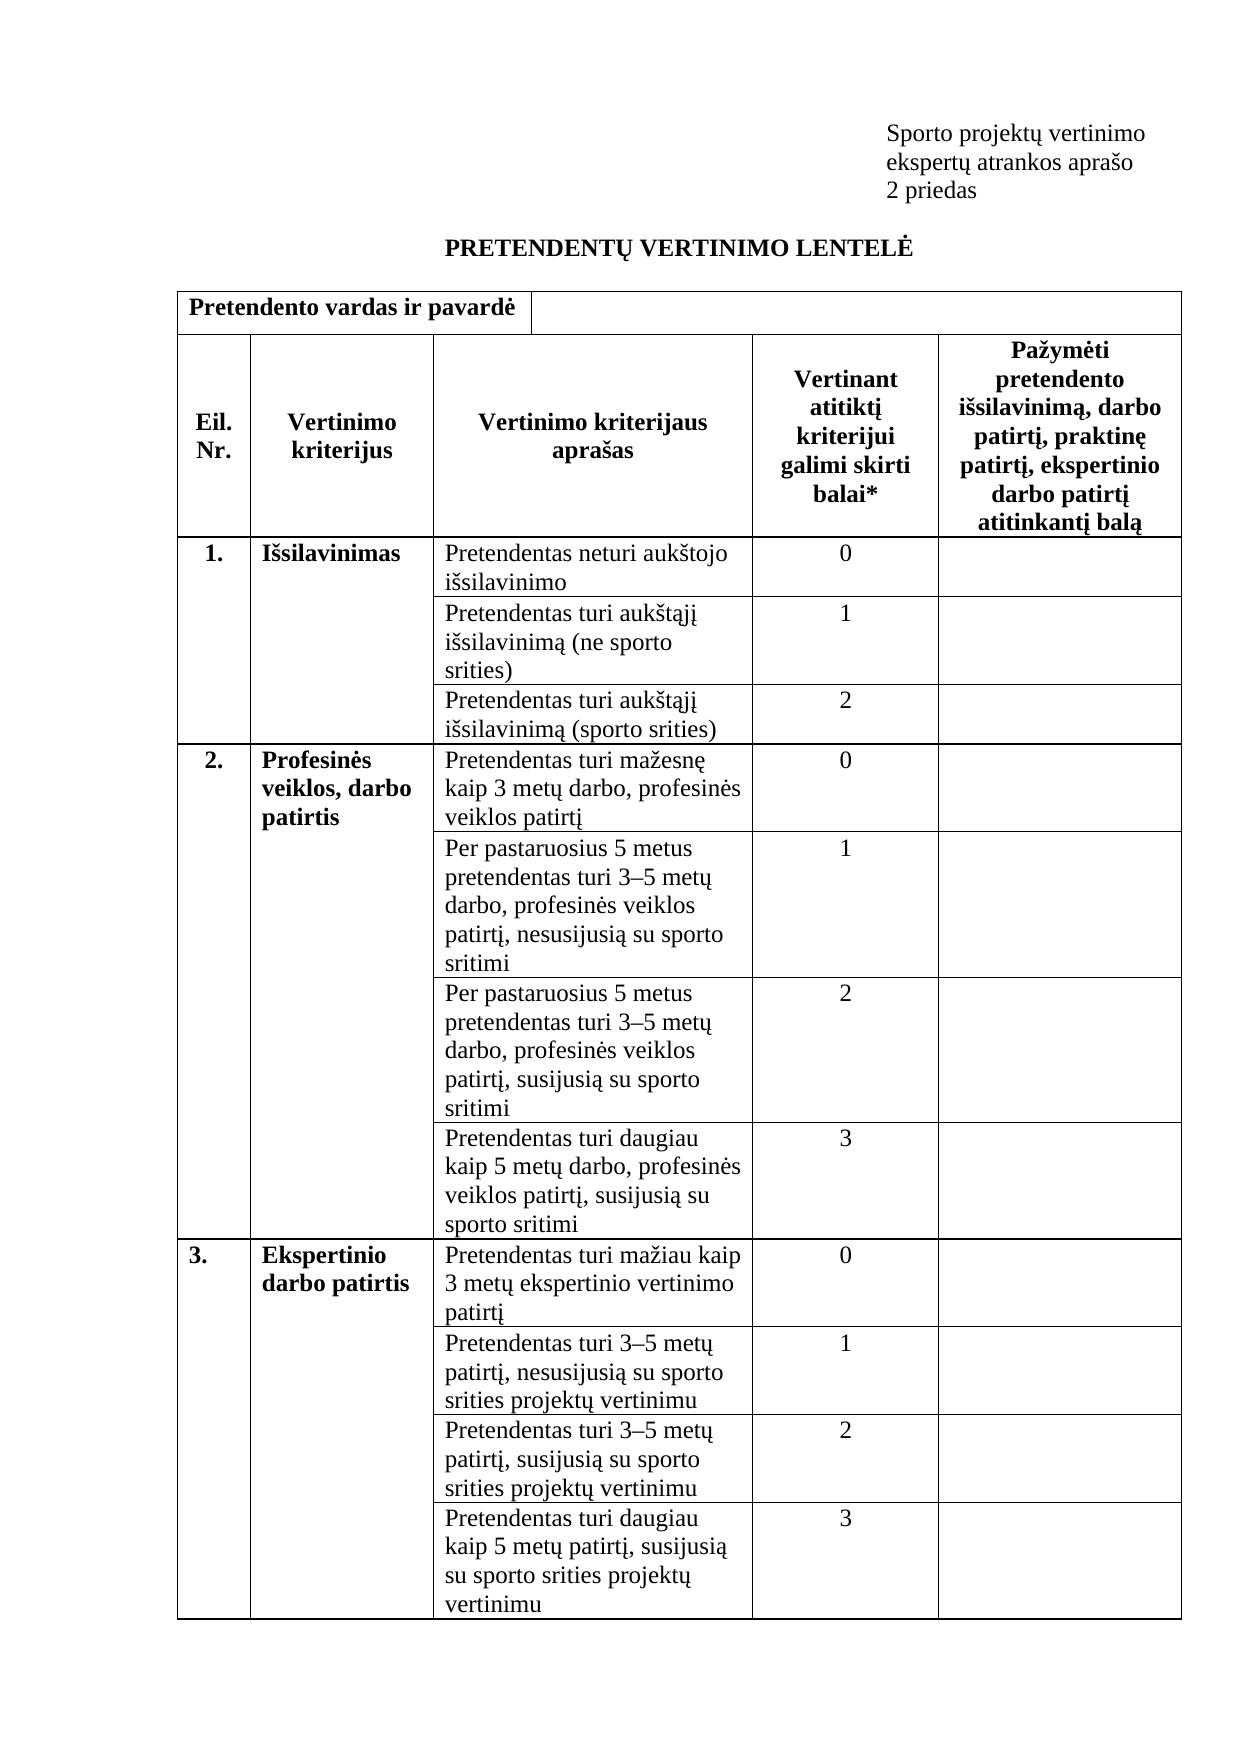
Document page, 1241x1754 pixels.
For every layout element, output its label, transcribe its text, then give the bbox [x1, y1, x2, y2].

text Sporto projektų vertinimo [177, 118, 1181, 147]
table_cell 3. [178, 1240, 250, 1618]
text ekspertų atrankos aprašo [177, 147, 1181, 176]
table_cell Pretendentas turi aukštąjį išsilavinimą (ne sporto srities) [434, 597, 752, 684]
table_cell Profesinės veiklos, darbo patirtis [251, 745, 433, 1238]
table_header Pretendento vardas ir pavardė [178, 292, 531, 334]
table_cell 0 [753, 538, 938, 596]
table_cell 1 [753, 832, 938, 977]
table_cell [939, 1240, 1181, 1326]
table_cell [939, 685, 1181, 743]
table_cell 2 [753, 978, 938, 1122]
table_cell 1 [753, 1327, 938, 1414]
table_cell Pretendentas turi 3–5 metų patirtį, nesusijusią su sporto srities projektų vertinimu [434, 1327, 752, 1414]
table_cell [939, 538, 1181, 596]
table_cell 2 [753, 685, 938, 743]
table_cell Ekspertinio darbo patirtis [251, 1240, 433, 1618]
table_cell 3 [753, 1123, 938, 1238]
table_cell [939, 978, 1181, 1122]
table_cell Vertinimo kriterijaus aprašas [434, 335, 752, 536]
table_cell 1. [178, 538, 250, 743]
table_cell [939, 832, 1181, 977]
table_cell 3 [753, 1503, 938, 1618]
table_cell [939, 1327, 1181, 1414]
table_cell Pretendentas turi aukštąjį išsilavinimą (sporto srities) [434, 685, 752, 743]
table_cell [939, 1123, 1181, 1238]
table_cell Pretendentas turi daugiau kaip 5 metų darbo, profesinės veiklos patirtį, susijusią su sporto sritimi [434, 1123, 752, 1238]
text PRETENDENTŲ VERTINIMO LENTELĖ [177, 233, 1181, 262]
table_cell 1 [753, 597, 938, 684]
table_cell Pretendentas turi mažesnę kaip 3 metų darbo, profesinės veiklos patirtį [434, 745, 752, 831]
table_cell [939, 745, 1181, 831]
table_cell 2 [753, 1415, 938, 1502]
table_cell Eil. Nr. [178, 335, 250, 536]
table_cell 2. [178, 745, 250, 1238]
table_cell [939, 597, 1181, 684]
table_header [532, 292, 1181, 334]
table_cell Pažymėti pretendento išsilavinimą, darbo patirtį, praktinę patirtį, ekspertinio darbo patirtį atitinkantį balą [939, 335, 1181, 536]
table_cell 0 [753, 745, 938, 831]
table_cell Pretendentas turi daugiau kaip 5 metų patirtį, susijusią su sporto srities projektų vertinimu [434, 1503, 752, 1618]
table_cell Vertinant atitiktį kriterijui galimi skirti balai* [753, 335, 938, 536]
table_cell [939, 1503, 1181, 1618]
table_cell Pretendentas neturi aukštojo išsilavinimo [434, 538, 752, 596]
table_cell Vertinimo kriterijus [251, 335, 433, 536]
table_cell Per pastaruosius 5 metus pretendentas turi 3–5 metų darbo, profesinės veiklos patirtį, nesusijusią su sporto sritimi [434, 832, 752, 977]
table_cell Išsilavinimas [251, 538, 433, 743]
table_cell Pretendentas turi 3–5 metų patirtį, susijusią su sporto srities projektų vertinimu [434, 1415, 752, 1502]
table_cell 0 [753, 1240, 938, 1326]
table_cell Per pastaruosius 5 metus pretendentas turi 3–5 metų darbo, profesinės veiklos patirtį, susijusią su sporto sritimi [434, 978, 752, 1122]
text 2 priedas [177, 176, 1181, 204]
table_cell [939, 1415, 1181, 1502]
table_cell Pretendentas turi mažiau kaip 3 metų ekspertinio vertinimo patirtį [434, 1240, 752, 1326]
